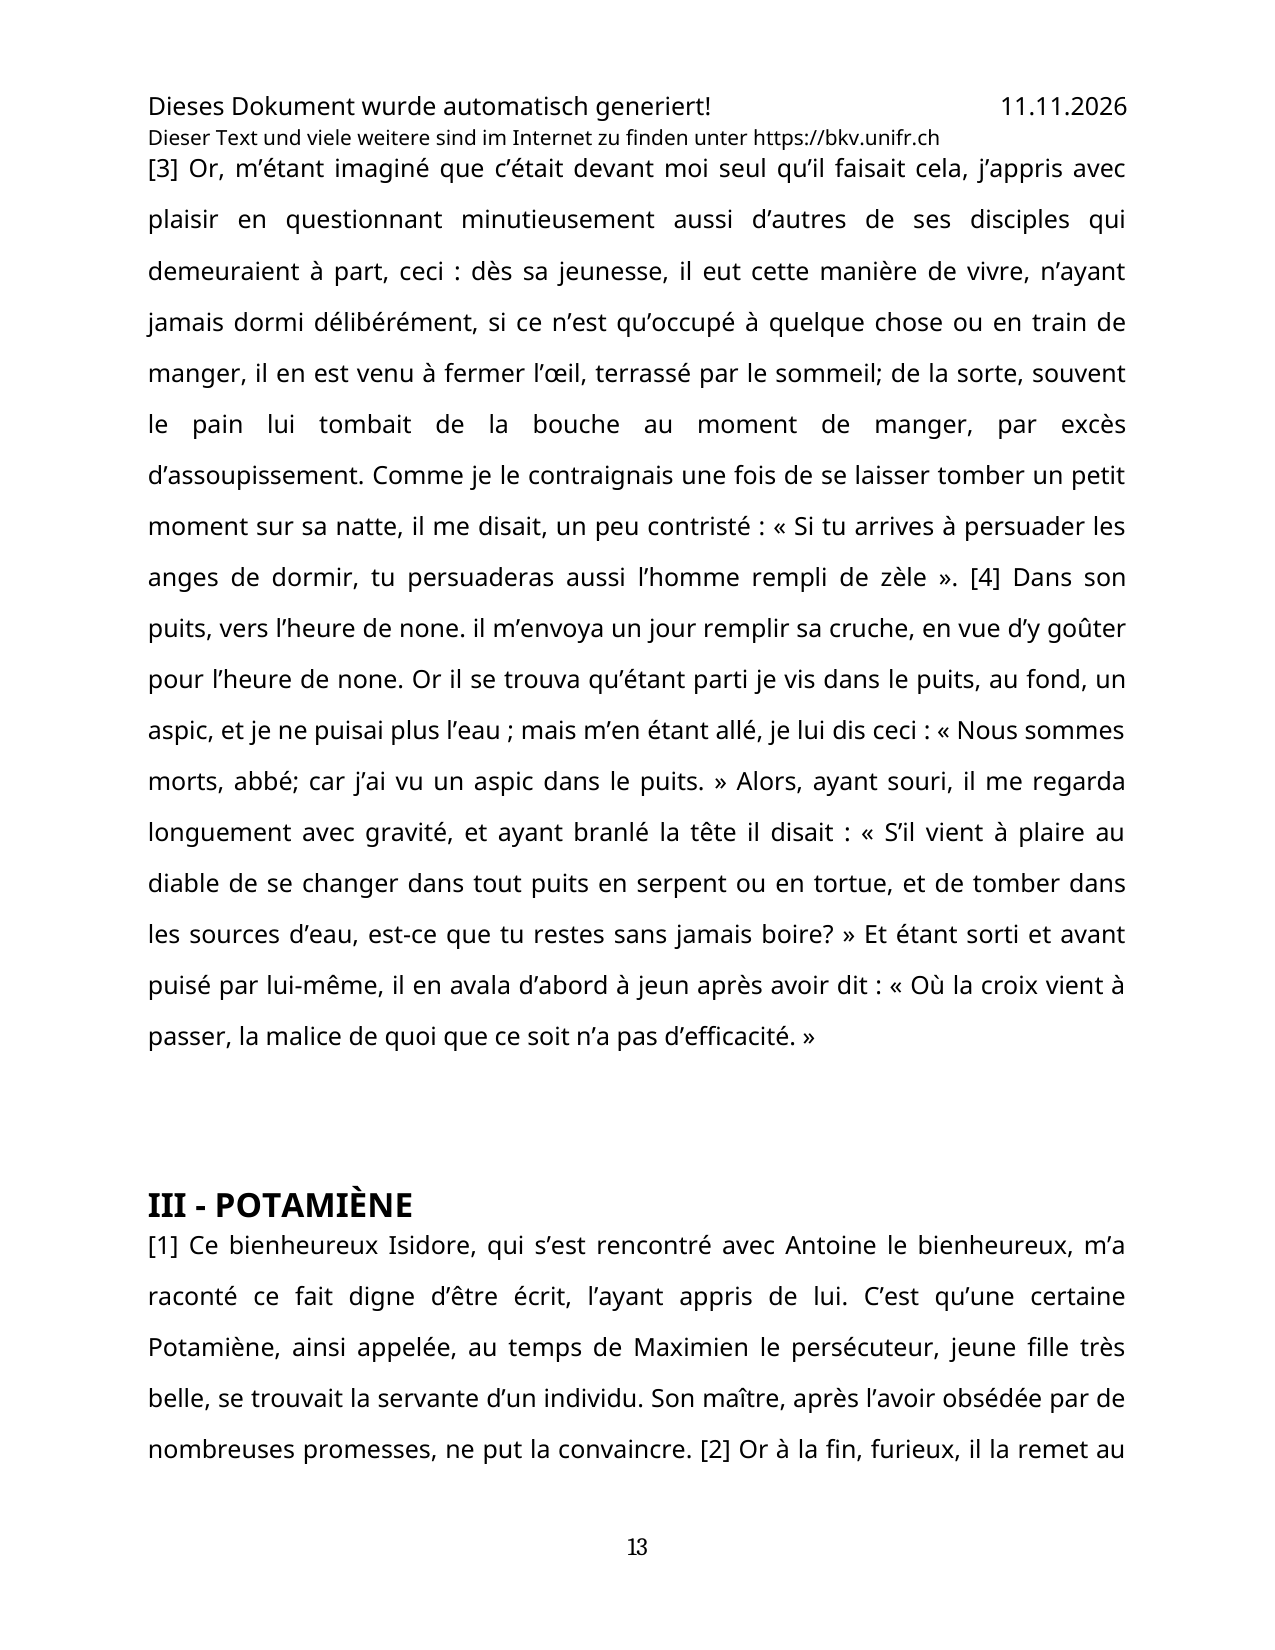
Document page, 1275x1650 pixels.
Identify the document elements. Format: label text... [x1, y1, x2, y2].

subtitle III - POTAMIÈNE [148, 1182, 1127, 1228]
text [148, 1228, 1127, 1466]
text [148, 151, 1127, 1053]
